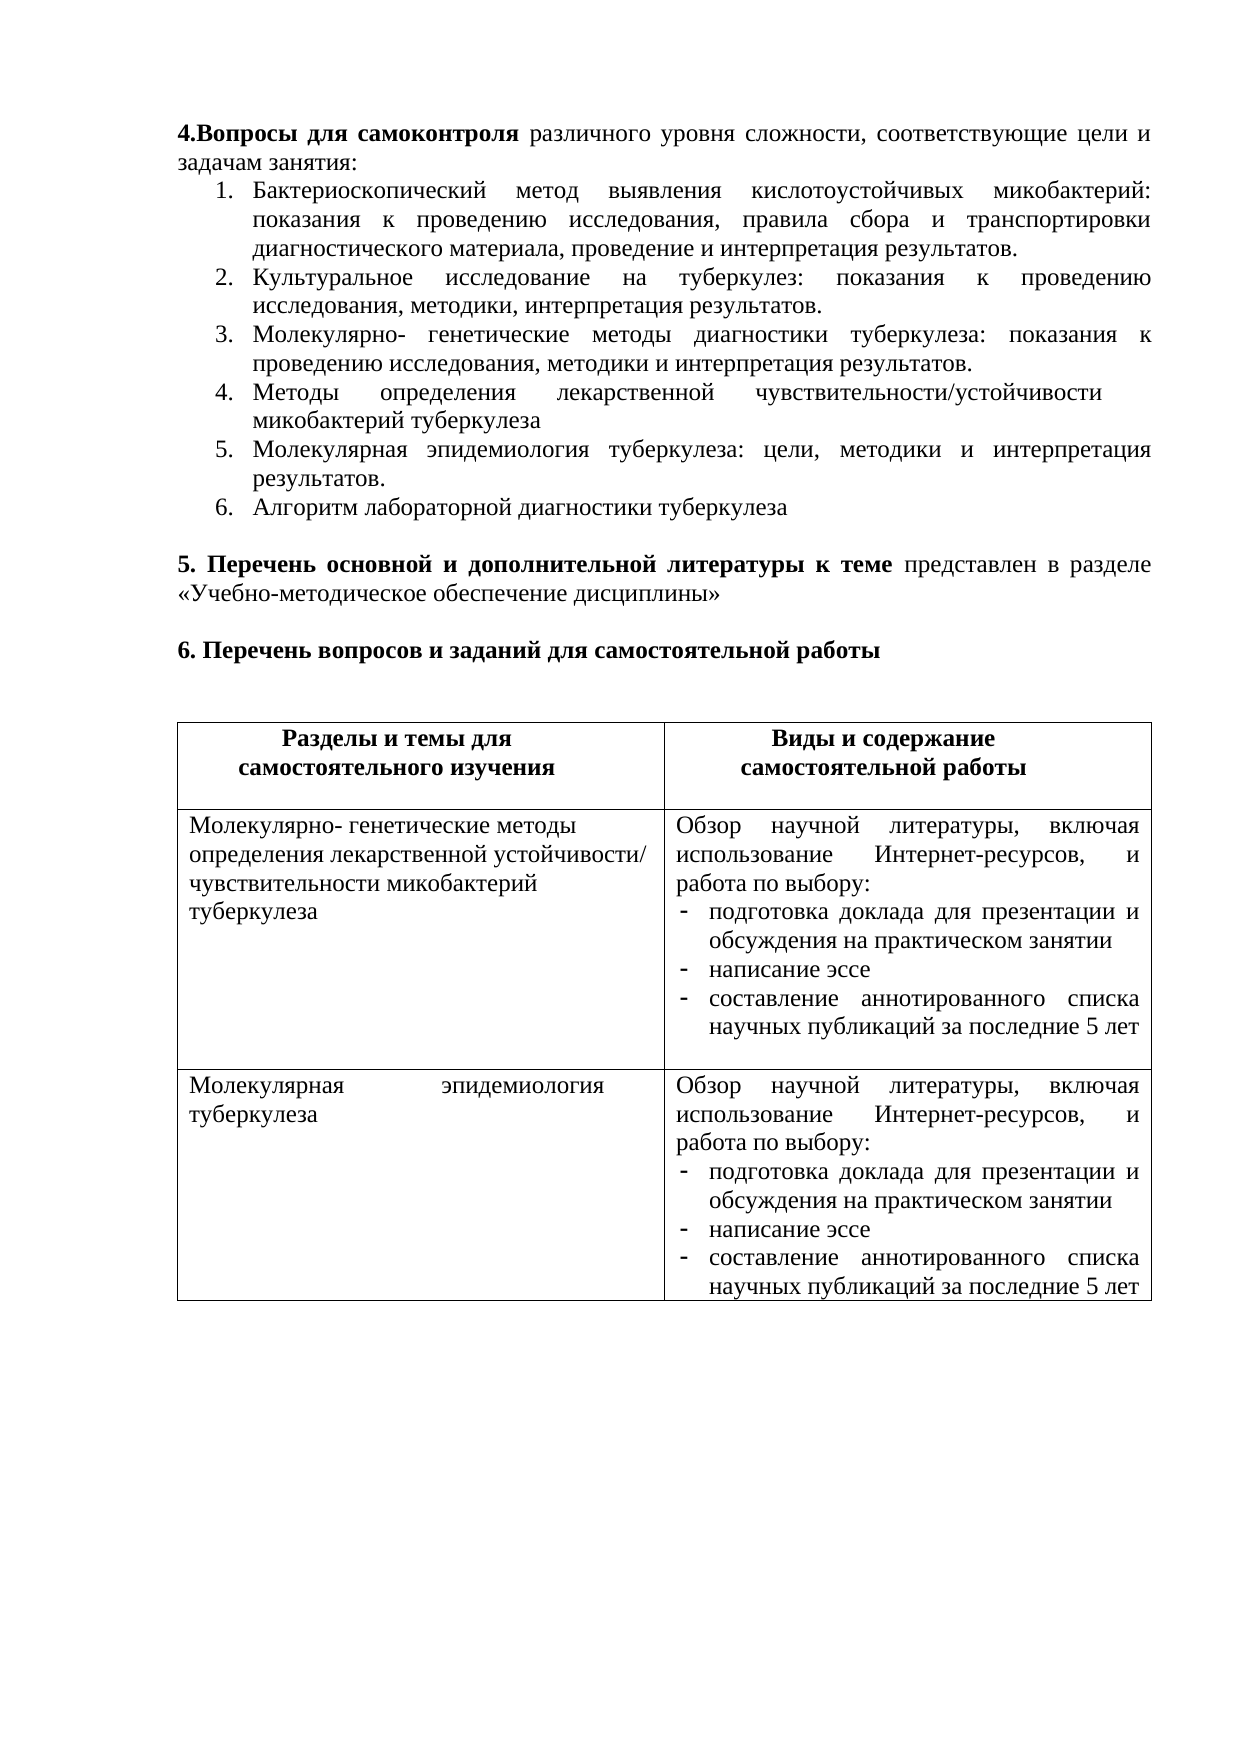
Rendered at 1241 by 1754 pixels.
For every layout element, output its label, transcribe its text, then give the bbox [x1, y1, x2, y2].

list Молекулярная эпидемиология туберкулеза: цели, методики и интерпретация результатов. [215, 434, 1152, 492]
list Методы определения лекарственной чувствительности/устойчивости микобактерий туберкулеза [215, 377, 1103, 434]
text 5. Перечень основной и дополнительной литературы к теме представлен в разделе «Учебно-методическое обеспечение дисциплины» [177, 549, 1152, 607]
table_cell Молекулярная эпидемиология туберкулеза [178, 1070, 664, 1300]
table_cell Обзор научной литературы, включая использование Интернет-ресурсов, и работа по выбору: подготовка доклада для презентации и обсуждения на практическом занятии написание эссе составление аннотированного списка научных публикаций за последние 5 лет [665, 1070, 1151, 1300]
list Бактериоскопический метод выявления кислотоустойчивых микобактерий: показания к проведению исследования, правила сбора и транспортировки диагностического материала, проведение и интерпретация результатов. [215, 176, 1152, 262]
table_header Виды и содержание самостоятельной работы [665, 723, 1151, 809]
text 6. Перечень вопросов и заданий для самостоятельной работы [177, 636, 1152, 664]
table_header Разделы и темы для самостоятельного изучения [178, 723, 664, 809]
table_cell Обзор научной литературы, включая использование Интернет-ресурсов, и работа по выбору: подготовка доклада для презентации и обсуждения на практическом занятии написание эссе составление аннотированного списка научных публикаций за последние 5 лет [665, 810, 1151, 1069]
list Алгоритм лабораторной диагностики туберкулеза [215, 492, 1152, 521]
list Молекулярно- генетические методы диагностики туберкулеза: показания к проведению исследования, методики и интерпретация результатов. [215, 319, 1152, 377]
table_cell Молекулярно- генетические методы определения лекарственной устойчивости/ чувствительности микобактерий туберкулеза [178, 810, 664, 1069]
list Культуральное исследование на туберкулез: показания к проведению исследования, методики, интерпретация результатов. [215, 262, 1152, 319]
text 4.Вопросы для самоконтроля различного уровня сложности, соответствующие цели и задачам занятия: [177, 118, 1152, 176]
